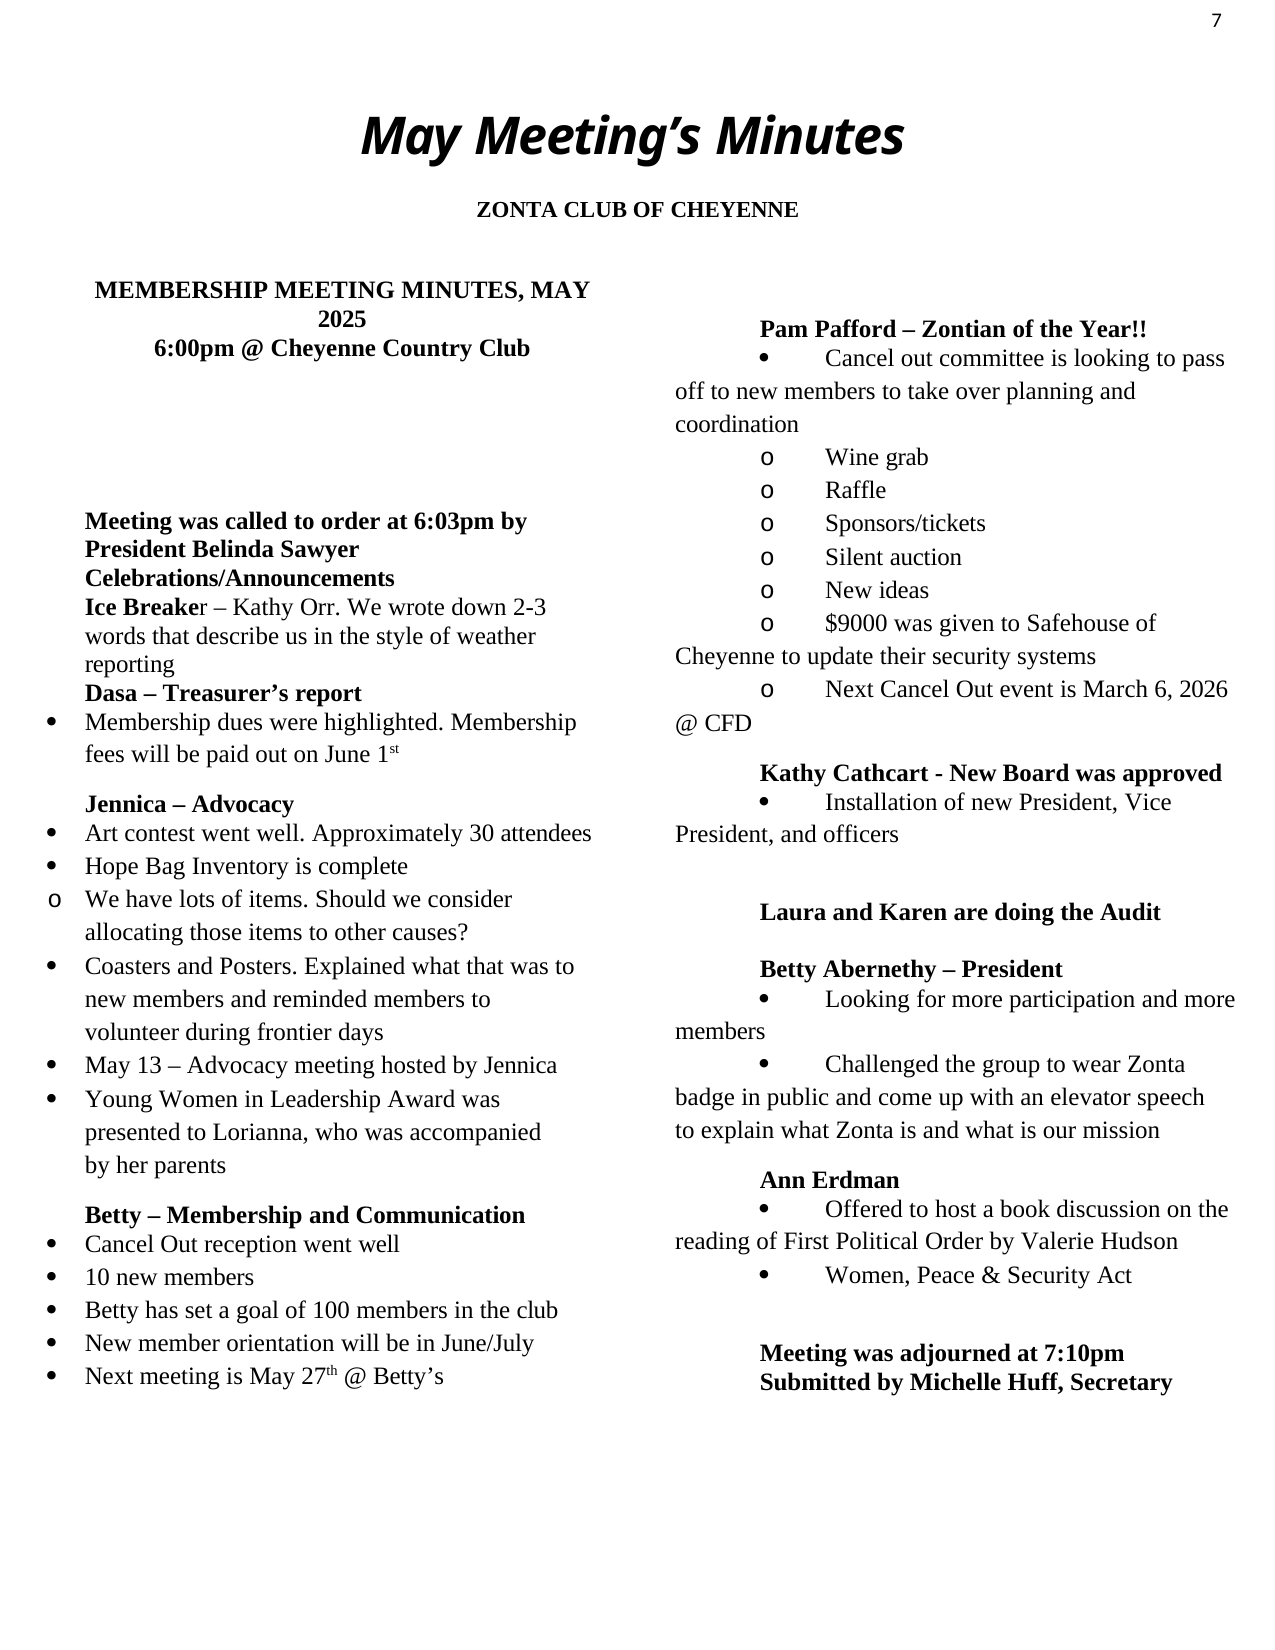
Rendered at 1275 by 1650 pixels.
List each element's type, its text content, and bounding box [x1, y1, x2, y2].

list Installation of new President, Vice President, and officers [675, 787, 1172, 848]
subtitle Ann Erdman [759, 1165, 1275, 1194]
text MEMBERSHIP MEETING MINUTES, MAY 2025 [87, 276, 597, 333]
list Cancel out committee is looking to pass off to new members to take over planning and coordination [675, 343, 1225, 437]
list May 13 – Advocacy meeting hosted by Jennica [47, 1051, 597, 1079]
text Ice Breaker – Kathy Orr. We wrote down 2-3 words that describe us in the style of weather reporting [84, 592, 597, 678]
list Young Women in Leadership Award was presented to Lorianna, who was accompanied by her parents [47, 1084, 572, 1178]
list Women, Peace & Security Act [759, 1260, 1275, 1288]
list Challenged the group to wear Zonta badge in public and come up with an elevator speech to explain what Zonta is and what is our mission [675, 1049, 1230, 1144]
subtitle Pam Pafford – Zontian of the Year!! [759, 314, 1275, 342]
subtitle Betty – Membership and Communication [84, 1200, 597, 1228]
list Sponsors/tickets [759, 508, 1275, 539]
list New ideas [759, 575, 1275, 606]
text 6:00pm @ Cheyenne Country Club [87, 333, 597, 362]
list Raffle [759, 475, 1275, 506]
list Betty has set a goal of 100 members in the club [47, 1295, 597, 1324]
subtitle May Meeting’s Minutes [144, 99, 1123, 169]
list Coasters and Posters. Explained what that was to new members and reminded members to volunteer during frontier days [47, 951, 591, 1046]
text @ CFD [675, 708, 1275, 736]
list Art contest went well. Approximately 30 attendees [47, 818, 597, 847]
subtitle Dasa – Treasurer’s report [84, 678, 597, 707]
list 10 new members [47, 1262, 597, 1291]
list $9000 was given to Safehouse of Cheyenne to update their security systems [675, 608, 1156, 670]
list Hope Bag Inventory is complete [47, 851, 597, 880]
list New member orientation will be in June/July [47, 1328, 597, 1357]
subtitle Laura and Karen are doing the Audit Betty Abernethy – President [759, 869, 1212, 983]
list Offered to host a book discussion on the reading of First Political Order by Valerie Hudson [675, 1194, 1229, 1255]
text Meeting was called to order at 6:03pm by President Belinda Sawyer Celebrations/Announcements [84, 506, 597, 592]
list Next meeting is May 27th @ Betty’s [47, 1361, 597, 1390]
subtitle Meeting was adjourned at 7:10pm Submitted by Michelle Huff, Secretary [759, 1338, 1212, 1396]
subtitle Jennica – Advocacy [84, 789, 597, 818]
list Next Cancel Out event is March 6, 2026 [759, 674, 1275, 705]
list Looking for more participation and more members [675, 984, 1235, 1045]
list Cancel Out reception went well [47, 1229, 597, 1257]
subtitle Kathy Cathcart - New Board was approved [759, 758, 1275, 786]
text ZONTA CLUB OF CHEYENNE [144, 196, 1131, 223]
list Silent auction [759, 542, 1275, 573]
list We have lots of items. Should we consider allocating those items to other causes? [47, 884, 512, 946]
list Membership dues were highlighted. Membership fees will be paid out on June 1st [47, 707, 577, 768]
list Wine grab [759, 442, 1275, 473]
